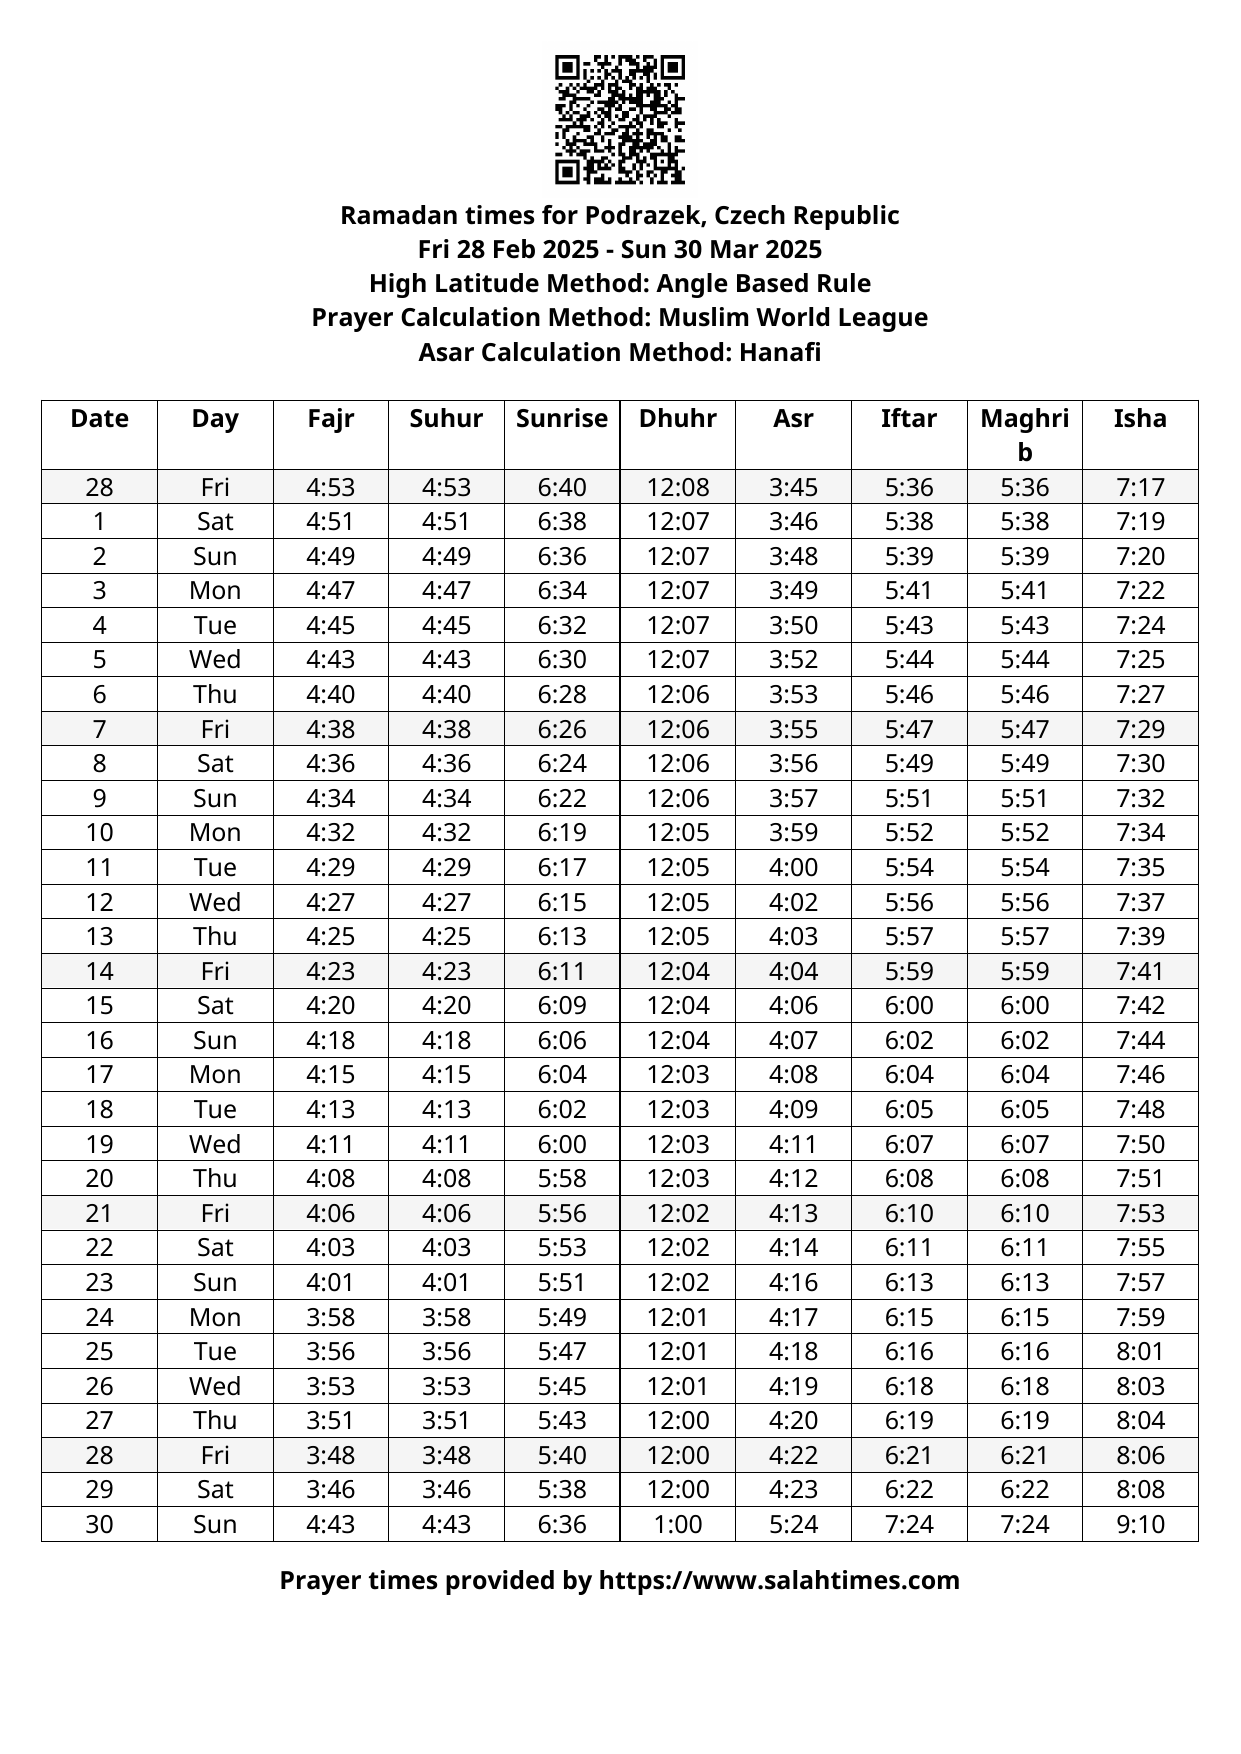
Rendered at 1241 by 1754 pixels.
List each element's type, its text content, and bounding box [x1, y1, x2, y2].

table_cell Tue [158, 850, 273, 884]
table_cell 6:22 [968, 1473, 1082, 1506]
table_cell 3:49 [736, 574, 851, 607]
table_cell Sat [158, 504, 273, 538]
table_cell 5:46 [852, 677, 967, 711]
table_cell 5:52 [968, 816, 1082, 849]
table_cell Wed [158, 885, 273, 918]
table_cell 4:18 [389, 1023, 504, 1057]
table_cell 12:07 [621, 608, 735, 642]
table_cell Sat [158, 1473, 273, 1506]
table_cell 6:02 [505, 1092, 619, 1126]
table_cell 24 [42, 1300, 157, 1333]
table_cell 4:29 [389, 850, 504, 884]
table_cell 4:45 [274, 608, 388, 642]
table_cell Thu [158, 677, 273, 711]
table_cell 5:49 [852, 746, 967, 780]
table_cell 5:44 [968, 643, 1082, 676]
table_cell 4:32 [274, 816, 388, 849]
table_cell Sun [158, 1023, 273, 1057]
table_cell 7:57 [1083, 1265, 1198, 1299]
table_cell 4:47 [274, 574, 388, 607]
table_cell 3 [42, 574, 157, 607]
table_cell 3:56 [389, 1334, 504, 1368]
table_cell 5:54 [852, 850, 967, 884]
table_cell Sun [158, 781, 273, 814]
table_cell 5:57 [968, 919, 1082, 953]
table_cell 6:16 [968, 1334, 1082, 1368]
table_cell 17 [42, 1058, 157, 1091]
text Ramadan times for Podrazek, Czech Republic [42, 198, 1198, 232]
table_cell 4:29 [274, 850, 388, 884]
table_cell 7:46 [1083, 1058, 1198, 1091]
table_cell 12:06 [621, 677, 735, 711]
table_cell 6:08 [968, 1161, 1082, 1195]
table_cell 3:48 [274, 1438, 388, 1472]
table_cell 4:34 [274, 781, 388, 814]
table_cell 5:43 [852, 608, 967, 642]
table_cell Thu [158, 919, 273, 953]
table_cell 12:01 [621, 1334, 735, 1368]
table_cell 9 [42, 781, 157, 814]
table_cell Fri [158, 1196, 273, 1229]
table_cell 5:59 [852, 954, 967, 987]
table_cell 12 [42, 885, 157, 918]
table_cell 5:51 [968, 781, 1082, 814]
table_cell 5:44 [852, 643, 967, 676]
table_cell 4:27 [389, 885, 504, 918]
table_cell 4:43 [274, 643, 388, 676]
table_cell 22 [42, 1231, 157, 1264]
table_cell 7:19 [1083, 504, 1198, 538]
table_cell 12:03 [621, 1092, 735, 1126]
table_cell 9:10 [1083, 1507, 1198, 1541]
table_cell 5:56 [852, 885, 967, 918]
table_cell 3:59 [736, 816, 851, 849]
table_cell 6:04 [968, 1058, 1082, 1091]
table_cell 7:37 [1083, 885, 1198, 918]
table_cell 3:45 [736, 470, 851, 503]
table_cell 12:05 [621, 850, 735, 884]
table_cell 6:22 [505, 781, 619, 814]
table_cell 5:54 [968, 850, 1082, 884]
table_cell 7:39 [1083, 919, 1198, 953]
table_cell 28 [42, 470, 157, 503]
table_cell 4:06 [274, 1196, 388, 1229]
text Asar Calculation Method: Hanafi [42, 334, 1198, 368]
table_cell 4:20 [274, 989, 388, 1022]
table_cell 6:18 [968, 1369, 1082, 1402]
table_cell 6:17 [505, 850, 619, 884]
table_cell 4:09 [736, 1092, 851, 1126]
table_cell 12:07 [621, 504, 735, 538]
table_cell 5:43 [505, 1404, 619, 1437]
table_cell 12:04 [621, 954, 735, 987]
table_cell 8 [42, 746, 157, 780]
table_cell Tue [158, 1334, 273, 1368]
table_cell 5:40 [505, 1438, 619, 1472]
table_cell 4:02 [736, 885, 851, 918]
table_cell 5:24 [736, 1507, 851, 1541]
table_cell 7:59 [1083, 1300, 1198, 1333]
table_cell 4:49 [274, 539, 388, 572]
table_cell 4:01 [389, 1265, 504, 1299]
table_cell 4:45 [389, 608, 504, 642]
table_cell 4:22 [736, 1438, 851, 1472]
table_cell 4:16 [736, 1265, 851, 1299]
table_cell 6:36 [505, 1507, 619, 1541]
table_cell 4:47 [389, 574, 504, 607]
table_cell 6:06 [505, 1023, 619, 1057]
table_cell 8:03 [1083, 1369, 1198, 1402]
table_header Isha [1083, 401, 1198, 469]
table_cell 7 [42, 712, 157, 745]
table_cell 4:20 [389, 989, 504, 1022]
table_cell 6:00 [968, 989, 1082, 1022]
table_cell 4:14 [736, 1231, 851, 1264]
table_cell Thu [158, 1404, 273, 1437]
table_cell 8:06 [1083, 1438, 1198, 1472]
table_cell Mon [158, 1300, 273, 1333]
text Prayer times provided by https://www.salahtimes.com [42, 1563, 1198, 1597]
table_cell 8:08 [1083, 1473, 1198, 1506]
table_cell 8:04 [1083, 1404, 1198, 1437]
table_cell 3:53 [274, 1369, 388, 1402]
table_cell 4:23 [389, 954, 504, 987]
table_cell 7:24 [1083, 608, 1198, 642]
table_cell Tue [158, 1092, 273, 1126]
table_cell 3:57 [736, 781, 851, 814]
table_cell 4:08 [389, 1161, 504, 1195]
table_cell 12:07 [621, 574, 735, 607]
table_cell Wed [158, 1127, 273, 1160]
table_cell 6:21 [968, 1438, 1082, 1472]
table_cell 4:40 [389, 677, 504, 711]
table_cell 5:52 [852, 816, 967, 849]
table_cell 5:57 [852, 919, 967, 953]
table_cell Fri [158, 712, 273, 745]
table_cell 4:03 [389, 1231, 504, 1264]
table_cell 3:48 [736, 539, 851, 572]
table_cell 4 [42, 608, 157, 642]
table_cell Fri [158, 470, 273, 503]
table_cell 4:18 [274, 1023, 388, 1057]
table_cell 6:15 [968, 1300, 1082, 1333]
table_cell 6:13 [505, 919, 619, 953]
table_cell 6:00 [505, 1127, 619, 1160]
table_cell 4:36 [389, 746, 504, 780]
table_cell 12:03 [621, 1127, 735, 1160]
table_cell 2 [42, 539, 157, 572]
table_cell 5:56 [505, 1196, 619, 1229]
table_cell 5:47 [852, 712, 967, 745]
table_cell 6:08 [852, 1161, 967, 1195]
table_cell 6:15 [505, 885, 619, 918]
table_cell 5:36 [852, 470, 967, 503]
table_cell 12:04 [621, 989, 735, 1022]
table_cell 4:43 [389, 643, 504, 676]
table_cell 6:15 [852, 1300, 967, 1333]
table_cell 4:17 [736, 1300, 851, 1333]
table_cell 7:30 [1083, 746, 1198, 780]
table_cell 12:00 [621, 1438, 735, 1472]
table_cell 12:08 [621, 470, 735, 503]
table_cell 20 [42, 1161, 157, 1195]
table_cell 7:24 [852, 1507, 967, 1541]
table_cell 6:02 [852, 1023, 967, 1057]
table_cell 4:38 [389, 712, 504, 745]
table_cell 4:53 [389, 470, 504, 503]
table_cell 4:25 [389, 919, 504, 953]
table_cell 14 [42, 954, 157, 987]
table_cell 7:20 [1083, 539, 1198, 572]
table_cell 6:19 [505, 816, 619, 849]
table_cell 6:05 [968, 1092, 1082, 1126]
text High Latitude Method: Angle Based Rule [42, 266, 1198, 300]
table_cell Tue [158, 608, 273, 642]
table_cell 5:46 [968, 677, 1082, 711]
table_cell 3:46 [736, 504, 851, 538]
table_cell 4:19 [736, 1369, 851, 1402]
table_cell Sun [158, 1507, 273, 1541]
table_cell 4:40 [274, 677, 388, 711]
table_cell 4:49 [389, 539, 504, 572]
table_cell 4:38 [274, 712, 388, 745]
table_cell 30 [42, 1507, 157, 1541]
table_cell 7:48 [1083, 1092, 1198, 1126]
table_cell 6:10 [968, 1196, 1082, 1229]
table_cell 3:52 [736, 643, 851, 676]
table_cell 4:36 [274, 746, 388, 780]
table_cell 6:34 [505, 574, 619, 607]
table_cell Sun [158, 1265, 273, 1299]
table_cell 4:08 [274, 1161, 388, 1195]
table_cell 12:05 [621, 919, 735, 953]
table_cell 4:32 [389, 816, 504, 849]
table_cell 6:32 [505, 608, 619, 642]
table_cell 6:19 [852, 1404, 967, 1437]
table_header Asr [736, 401, 851, 469]
table_cell 3:46 [389, 1473, 504, 1506]
table_cell 7:17 [1083, 470, 1198, 503]
table_cell Sat [158, 746, 273, 780]
table_cell 6:30 [505, 643, 619, 676]
table_header Fajr [274, 401, 388, 469]
table_cell 4:20 [736, 1404, 851, 1437]
table_cell 6:07 [968, 1127, 1082, 1160]
table_cell 7:55 [1083, 1231, 1198, 1264]
table_header Suhur [389, 401, 504, 469]
table_cell 7:42 [1083, 989, 1198, 1022]
table_cell Mon [158, 816, 273, 849]
table_cell 3:58 [274, 1300, 388, 1333]
table_cell 4:13 [274, 1092, 388, 1126]
table_cell 7:53 [1083, 1196, 1198, 1229]
table_cell 5:38 [852, 504, 967, 538]
table_cell 4:03 [274, 1231, 388, 1264]
table_cell 6:28 [505, 677, 619, 711]
table_cell 7:24 [968, 1507, 1082, 1541]
table_cell 12:06 [621, 781, 735, 814]
table_cell 4:01 [274, 1265, 388, 1299]
table_cell 5:41 [852, 574, 967, 607]
table_cell 5:51 [505, 1265, 619, 1299]
table_cell 12:02 [621, 1265, 735, 1299]
table_cell 6:09 [505, 989, 619, 1022]
table_cell 4:15 [389, 1058, 504, 1091]
table_header Date [42, 401, 157, 469]
table_cell 4:12 [736, 1161, 851, 1195]
table_cell 7:34 [1083, 816, 1198, 849]
table_cell 5:53 [505, 1231, 619, 1264]
table_cell 4:11 [274, 1127, 388, 1160]
table_cell 4:00 [736, 850, 851, 884]
table_cell 7:35 [1083, 850, 1198, 884]
table_cell 5:49 [505, 1300, 619, 1333]
table_cell 4:23 [736, 1473, 851, 1506]
table_cell 3:46 [274, 1473, 388, 1506]
table_cell 5:41 [968, 574, 1082, 607]
table_cell 12:06 [621, 712, 735, 745]
table_cell 6:19 [968, 1404, 1082, 1437]
table_cell 12:06 [621, 746, 735, 780]
table_cell 4:53 [274, 470, 388, 503]
table_cell 29 [42, 1473, 157, 1506]
table_cell 6:11 [852, 1231, 967, 1264]
table_cell 1:00 [621, 1507, 735, 1541]
table_cell 12:01 [621, 1300, 735, 1333]
table_cell Wed [158, 1369, 273, 1402]
table_cell 6:40 [505, 470, 619, 503]
table_cell Sun [158, 539, 273, 572]
table_cell 6 [42, 677, 157, 711]
table_cell 4:03 [736, 919, 851, 953]
table_cell 6:10 [852, 1196, 967, 1229]
table_header Sunrise [505, 401, 619, 469]
table_cell 5:38 [505, 1473, 619, 1506]
table_cell 26 [42, 1369, 157, 1402]
table_cell 4:11 [389, 1127, 504, 1160]
picture [542, 41, 699, 198]
table_cell 6:16 [852, 1334, 967, 1368]
table_cell 6:07 [852, 1127, 967, 1160]
table_cell 5:58 [505, 1161, 619, 1195]
table_cell 6:13 [968, 1265, 1082, 1299]
table_cell 6:13 [852, 1265, 967, 1299]
table_cell 4:18 [736, 1334, 851, 1368]
table_header Maghrib [968, 401, 1082, 469]
table_cell 6:04 [505, 1058, 619, 1091]
table_cell 4:13 [736, 1196, 851, 1229]
table_cell 4:15 [274, 1058, 388, 1091]
table_cell 6:21 [852, 1438, 967, 1472]
table_cell 4:06 [736, 989, 851, 1022]
table_cell 5:38 [968, 504, 1082, 538]
table_cell 12:02 [621, 1196, 735, 1229]
table_cell Fri [158, 1438, 273, 1472]
table_header Day [158, 401, 273, 469]
table_cell 5:39 [968, 539, 1082, 572]
table_cell 4:23 [274, 954, 388, 987]
table_cell 3:48 [389, 1438, 504, 1472]
table_cell 12:01 [621, 1369, 735, 1402]
text Fri 28 Feb 2025 - Sun 30 Mar 2025 [42, 232, 1198, 266]
table_cell 12:05 [621, 816, 735, 849]
table_cell 15 [42, 989, 157, 1022]
table_cell 19 [42, 1127, 157, 1160]
text Prayer Calculation Method: Muslim World League [42, 300, 1198, 334]
table_cell 3:51 [274, 1404, 388, 1437]
table_cell 10 [42, 816, 157, 849]
table_cell 6:24 [505, 746, 619, 780]
table_cell 5:43 [968, 608, 1082, 642]
table_cell 18 [42, 1092, 157, 1126]
table_cell Wed [158, 643, 273, 676]
table_cell 5:47 [968, 712, 1082, 745]
table_cell 4:08 [736, 1058, 851, 1091]
table_cell 12:07 [621, 539, 735, 572]
table_cell 21 [42, 1196, 157, 1229]
table_cell 8:01 [1083, 1334, 1198, 1368]
table_cell 27 [42, 1404, 157, 1437]
table_cell 4:34 [389, 781, 504, 814]
table_cell 5:36 [968, 470, 1082, 503]
table_cell 3:51 [389, 1404, 504, 1437]
table_cell 6:04 [852, 1058, 967, 1091]
table_cell 3:53 [389, 1369, 504, 1402]
table_cell 5:45 [505, 1369, 619, 1402]
table_cell 3:50 [736, 608, 851, 642]
table_cell 12:05 [621, 885, 735, 918]
table_cell 7:25 [1083, 643, 1198, 676]
table_cell 25 [42, 1334, 157, 1368]
table_cell 3:58 [389, 1300, 504, 1333]
table_cell 5:56 [968, 885, 1082, 918]
table_header Iftar [852, 401, 967, 469]
table_cell 11 [42, 850, 157, 884]
table_cell 4:51 [389, 504, 504, 538]
table_cell 7:50 [1083, 1127, 1198, 1160]
table_cell 16 [42, 1023, 157, 1057]
table_header Dhuhr [621, 401, 735, 469]
table_cell 23 [42, 1265, 157, 1299]
table_cell 4:27 [274, 885, 388, 918]
table_cell 3:56 [274, 1334, 388, 1368]
table_cell 12:07 [621, 643, 735, 676]
table_cell 12:03 [621, 1058, 735, 1091]
table_cell 4:13 [389, 1092, 504, 1126]
table_cell 4:43 [389, 1507, 504, 1541]
table_cell Mon [158, 574, 273, 607]
table_cell 5 [42, 643, 157, 676]
table_cell 13 [42, 919, 157, 953]
table_cell 7:29 [1083, 712, 1198, 745]
table_cell 6:05 [852, 1092, 967, 1126]
table_cell 4:07 [736, 1023, 851, 1057]
table_cell 7:41 [1083, 954, 1198, 987]
table_cell 1 [42, 504, 157, 538]
table_cell 4:11 [736, 1127, 851, 1160]
table_cell Thu [158, 1161, 273, 1195]
table_cell 4:25 [274, 919, 388, 953]
table_cell 3:53 [736, 677, 851, 711]
table_cell 6:11 [968, 1231, 1082, 1264]
table_cell 6:38 [505, 504, 619, 538]
table_cell 3:56 [736, 746, 851, 780]
table_cell 12:04 [621, 1023, 735, 1057]
table_cell 5:59 [968, 954, 1082, 987]
table_cell 7:44 [1083, 1023, 1198, 1057]
table_cell 6:22 [852, 1473, 967, 1506]
table_cell 6:02 [968, 1023, 1082, 1057]
table_cell 5:51 [852, 781, 967, 814]
table_cell 12:03 [621, 1161, 735, 1195]
table_cell 4:51 [274, 504, 388, 538]
table_cell 7:22 [1083, 574, 1198, 607]
table_cell 4:06 [389, 1196, 504, 1229]
table_cell Mon [158, 1058, 273, 1091]
table_cell 28 [42, 1438, 157, 1472]
table_cell 7:32 [1083, 781, 1198, 814]
table_cell 5:39 [852, 539, 967, 572]
table_cell 5:49 [968, 746, 1082, 780]
table_cell 7:51 [1083, 1161, 1198, 1195]
table_cell 6:18 [852, 1369, 967, 1402]
table_cell 6:26 [505, 712, 619, 745]
table_cell 3:55 [736, 712, 851, 745]
table_cell 4:04 [736, 954, 851, 987]
table_cell Sat [158, 989, 273, 1022]
table_cell 12:00 [621, 1473, 735, 1506]
table_cell 7:27 [1083, 677, 1198, 711]
table_cell 12:00 [621, 1404, 735, 1437]
table_cell 12:02 [621, 1231, 735, 1264]
table_cell 6:11 [505, 954, 619, 987]
table_cell Sat [158, 1231, 273, 1264]
table_cell 4:43 [274, 1507, 388, 1541]
table_cell 6:36 [505, 539, 619, 572]
table_cell 5:47 [505, 1334, 619, 1368]
table_cell Fri [158, 954, 273, 987]
table_cell 6:00 [852, 989, 967, 1022]
